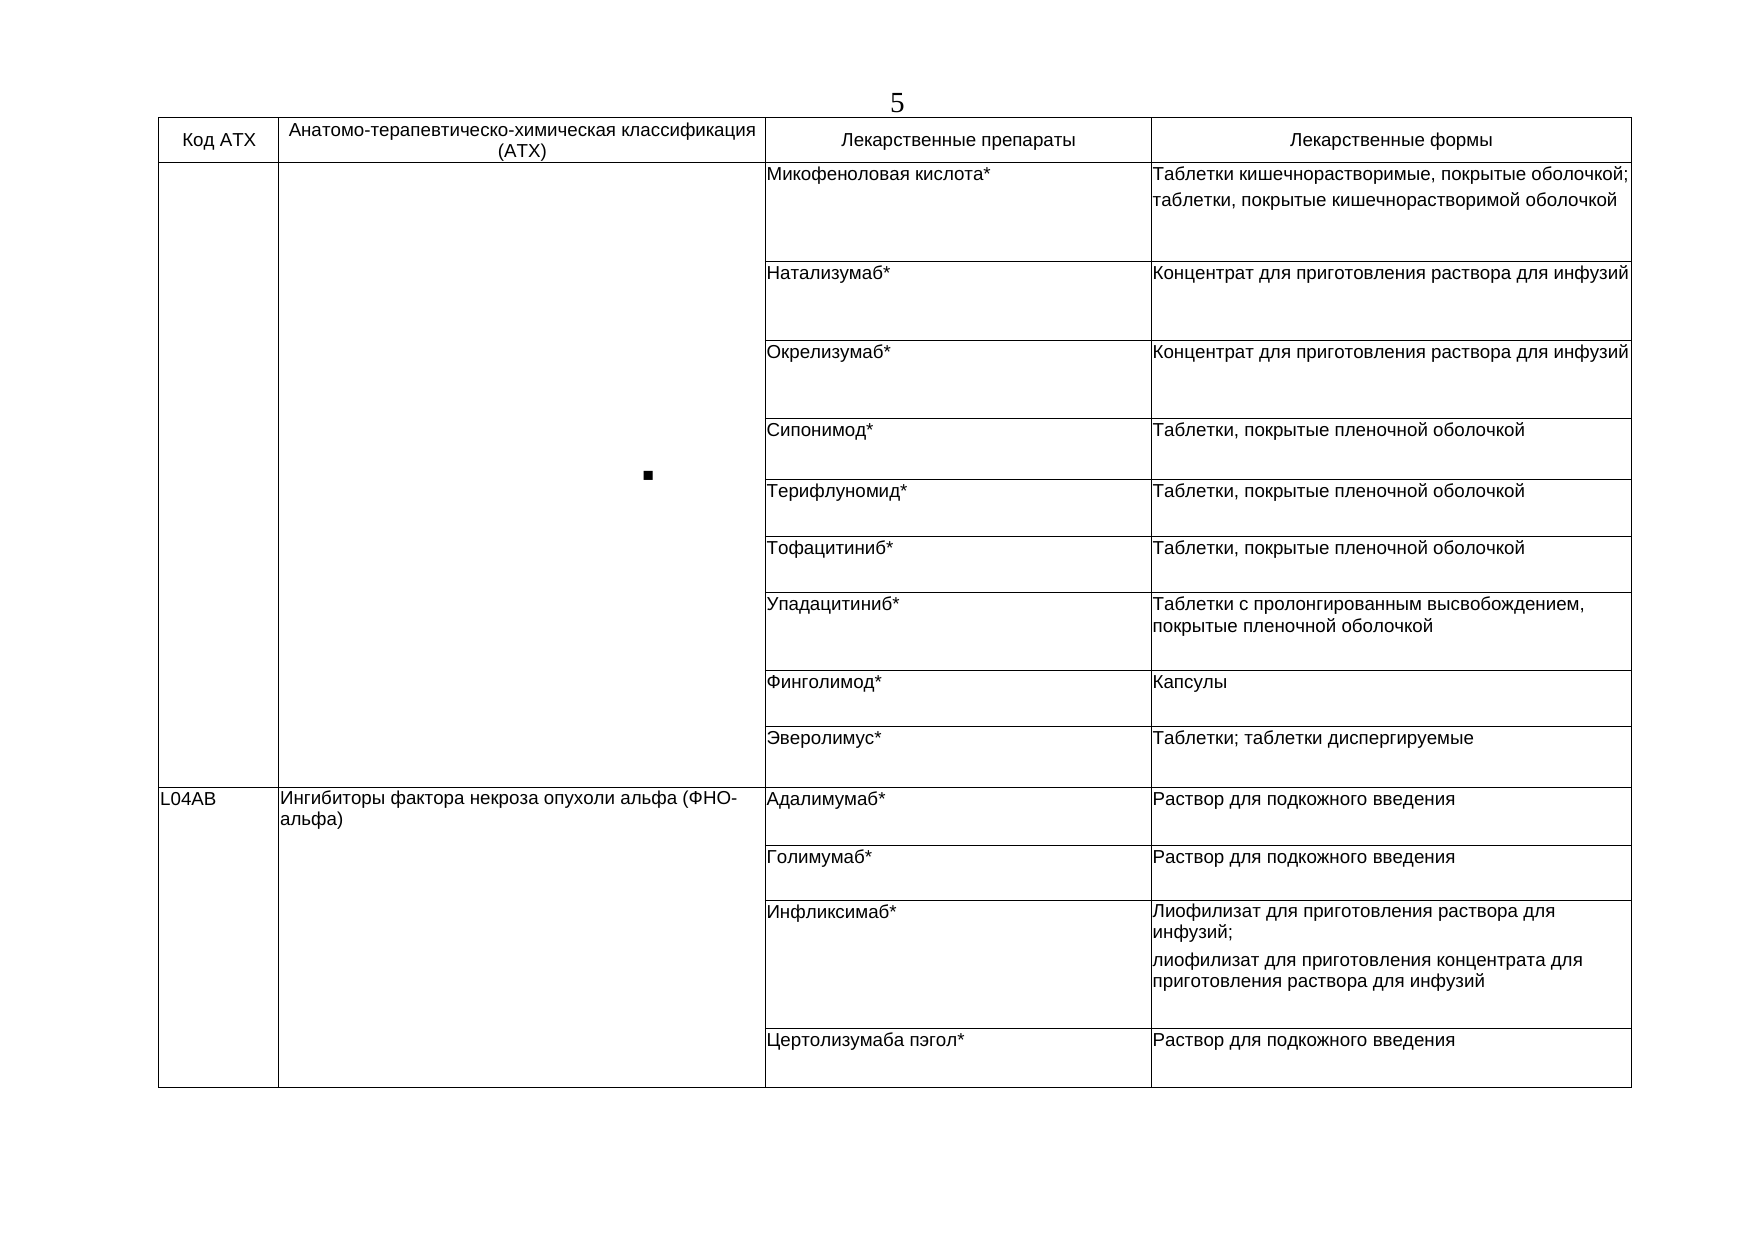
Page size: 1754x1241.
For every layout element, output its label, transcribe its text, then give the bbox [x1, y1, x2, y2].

table_cell Сипонимод* [766, 419, 1151, 479]
table_cell Таблетки с пролонгированным высвобождением, покрытые пленочной оболочкой [1152, 593, 1631, 669]
table_cell Микофеноловая кислота* [766, 163, 1151, 261]
table_cell Цертолизумаба пэгол* [766, 1029, 1151, 1087]
table_cell Раствор для подкожного введения [1152, 846, 1631, 900]
table_cell Раствор для подкожного введения [1152, 1029, 1631, 1087]
table_cell Таблетки, покрытые пленочной оболочкой [1152, 480, 1631, 536]
table_cell Финголимод* [766, 671, 1151, 726]
table_cell Эверолимус* [766, 727, 1151, 787]
table_cell Таблетки, покрытые пленочной оболочкой [1152, 537, 1631, 592]
table_cell Голимумаб* [766, 846, 1151, 900]
table_cell Инфликсимаб* [766, 901, 1151, 1028]
table_cell Концентрат для приготовления раствора для инфузий [1152, 262, 1631, 339]
table_cell Натализумаб* [766, 262, 1151, 339]
table_header Лекарственные препараты [766, 118, 1151, 162]
table_cell Таблетки; таблетки диспергируемые [1152, 727, 1631, 787]
table_header Код АТХ [159, 118, 278, 162]
table_cell [159, 163, 278, 787]
table_cell Тофацитиниб* [766, 537, 1151, 592]
table_cell L04AB [159, 788, 278, 1087]
table_header Лекарственные формы [1152, 118, 1631, 162]
table_cell Раствор для подкожного введения [1152, 788, 1631, 845]
table_cell Упадацитиниб* [766, 593, 1151, 669]
table_cell Адалимумаб* [766, 788, 1151, 845]
table_cell ■ [279, 163, 765, 787]
table_header Анатомо-терапевтическо-химическая классификация (АТХ) [279, 118, 765, 162]
table_cell Капсулы [1152, 671, 1631, 726]
table_cell Ингибиторы фактора некроза опухоли альфа (ФНО- альфа) [279, 788, 765, 1087]
table_cell Таблетки, покрытые пленочной оболочкой [1152, 419, 1631, 479]
table_cell Окрелизумаб* [766, 341, 1151, 418]
table_cell Терифлуномид* [766, 480, 1151, 536]
table_cell Таблетки кишечнорастворимые, покрытые оболочкой; таблетки, покрытые кишечнорастворимой оболочкой [1152, 163, 1631, 261]
table_cell Лиофилизат для приготовления раствора для инфузий; лиофилизат для приготовления концентрата для приготовления раствора для инфузий [1152, 901, 1631, 1028]
table_cell Концентрат для приготовления раствора для инфузий [1152, 341, 1631, 418]
